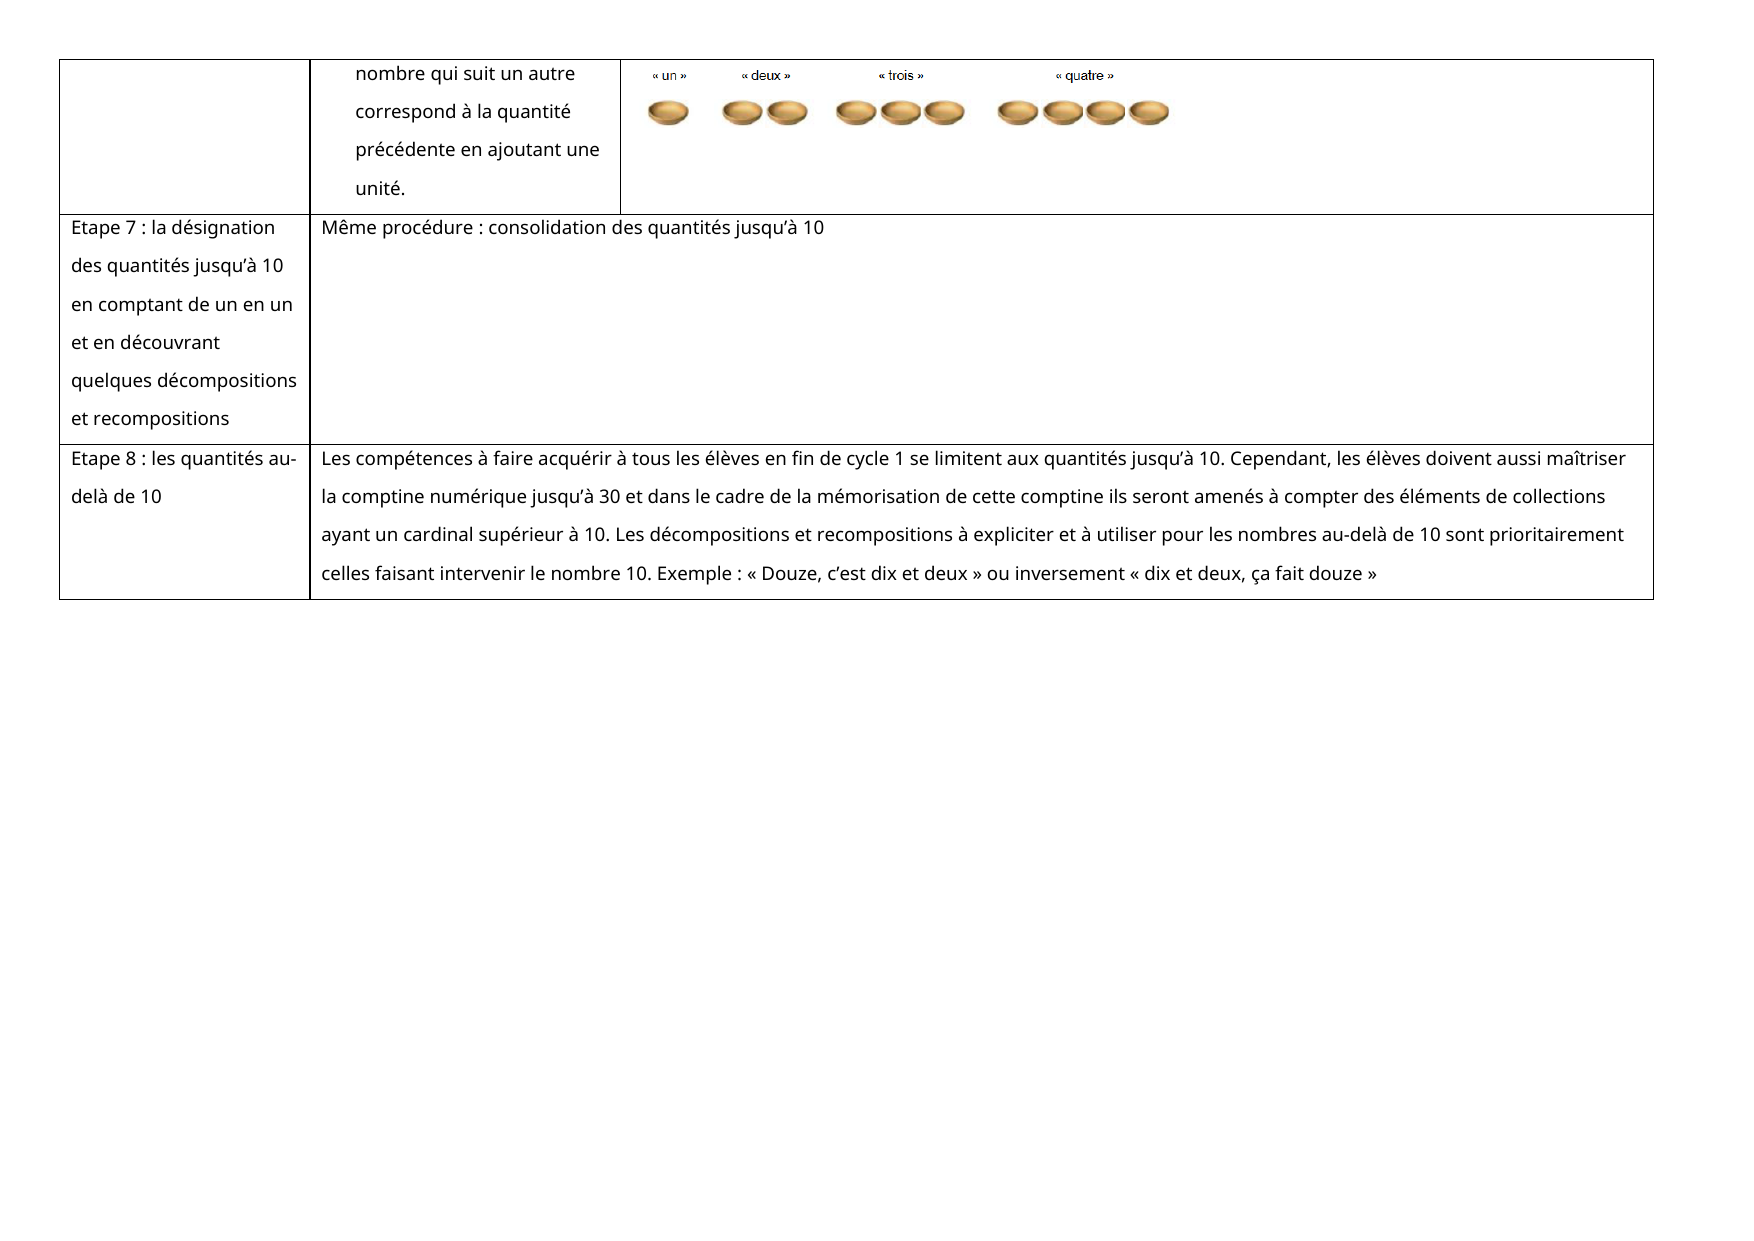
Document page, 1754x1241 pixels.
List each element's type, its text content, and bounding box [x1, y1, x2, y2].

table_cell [621, 60, 1653, 213]
picture [631, 60, 1177, 135]
table_cell Etape 7 : la désignation des quantités jusqu’à 10 en comptant de un en un et en découvrant quelques décompositions et recompositions [60, 215, 309, 444]
table_cell Même procédure : consolidation des quantités jusqu’à 10 [311, 215, 1653, 444]
table_cell Etape 8 : les quantités au-delà de 10 [60, 445, 309, 599]
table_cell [311, 60, 620, 213]
table_cell Les compétences à faire acquérir à tous les élèves en fin de cycle 1 se limitent aux quantités jusqu’à 10. Cependant, les élèves doivent aussi maîtriser la comptine numérique jusqu’à 30 et dans le cadre de la mémorisation de cette comptine ils seront amenés à compter des éléments de collections ayant un cardinal supérieur à 10. Les décompositions et recompositions à expliciter et à utiliser pour les nombres au-delà de 10 sont prioritairement celles faisant intervenir le nombre 10. Exemple : « Douze, c’est dix et deux » ou inversement « dix et deux, ça fait douze » [311, 445, 1653, 599]
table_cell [60, 60, 309, 213]
